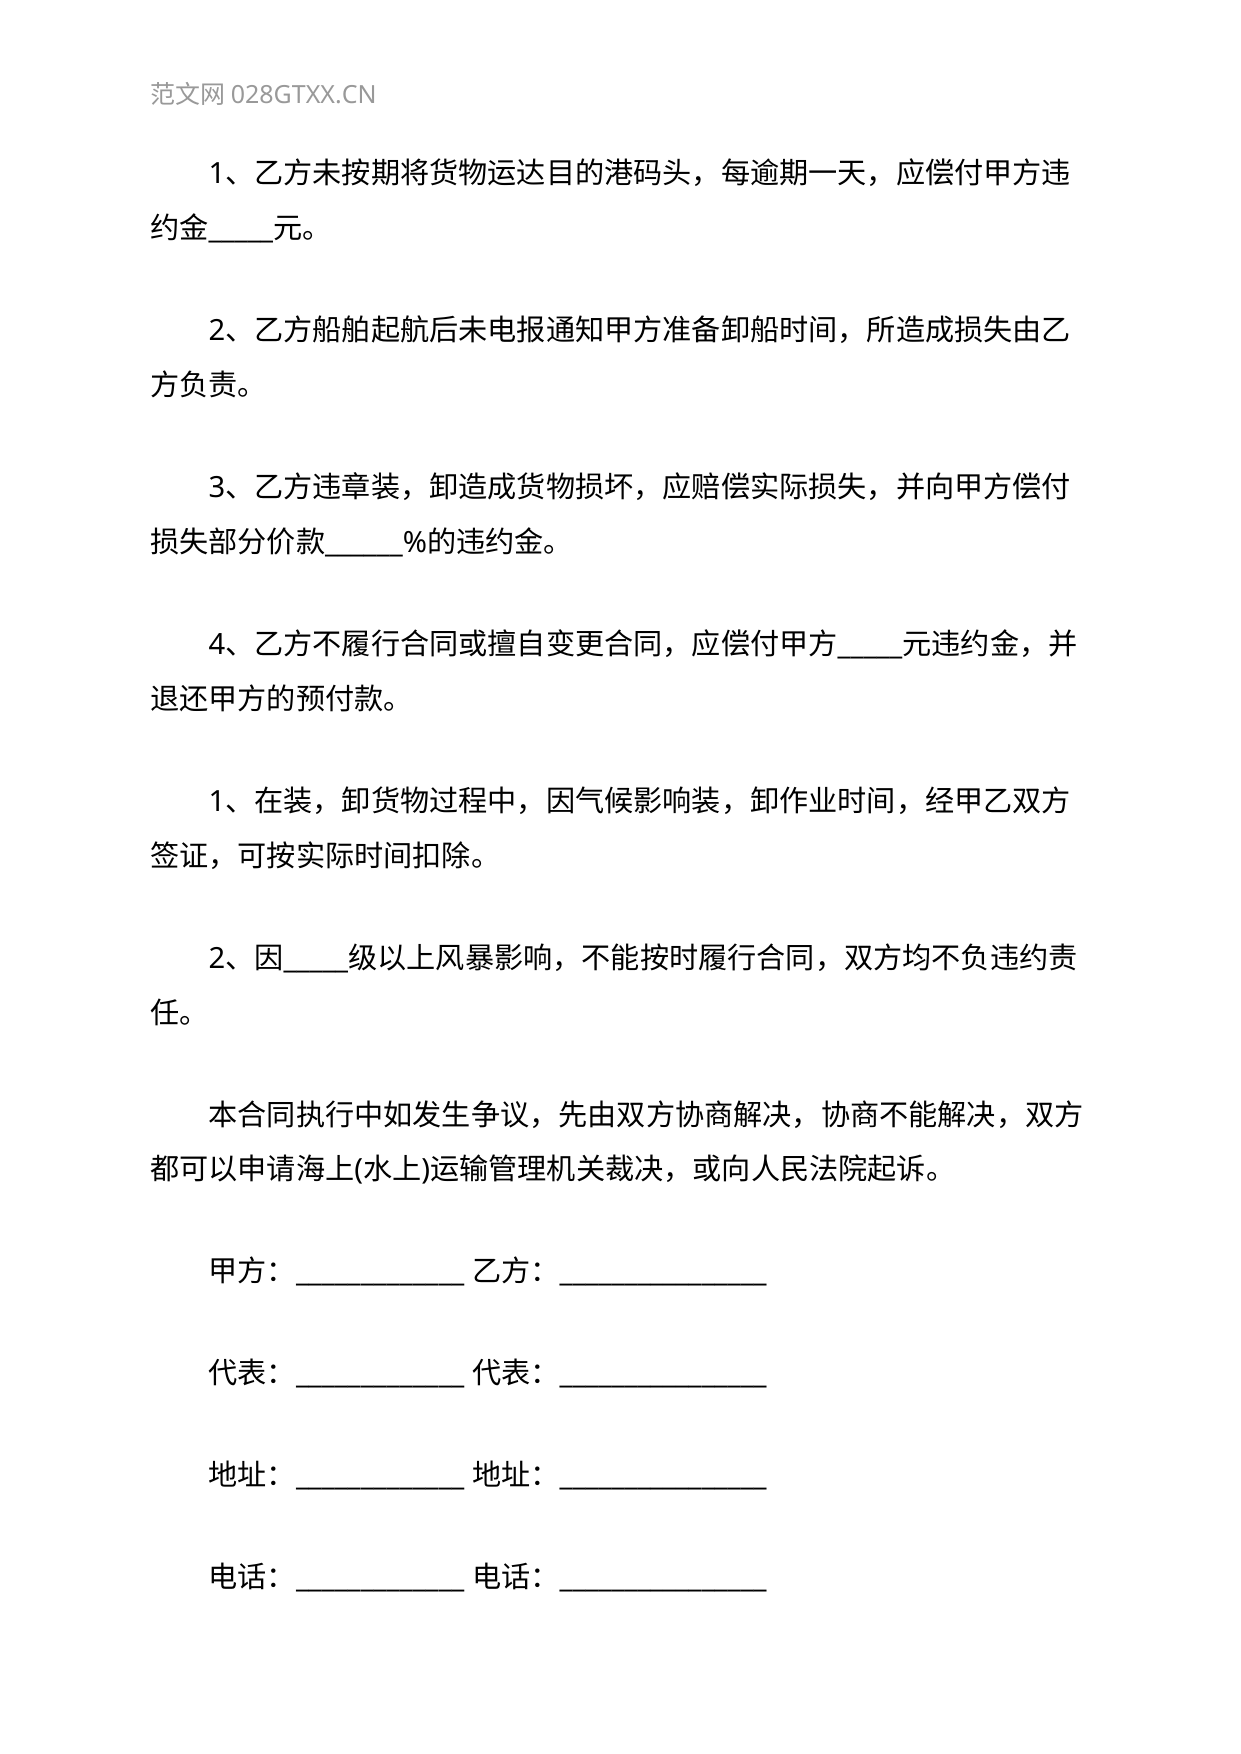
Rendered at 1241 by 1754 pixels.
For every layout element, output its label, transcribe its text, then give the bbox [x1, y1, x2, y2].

text 1、在装，卸货物过程中，因气候影响装，卸作业时间，经甲乙双方签证，可按实际时间扣除。 [150, 777, 1090, 875]
text 3、乙方违章装，卸造成货物损坏，应赔偿实际损失，并向甲方偿付损失部分价款______%的违约金。 [150, 464, 1090, 561]
text 甲方：_____________ 乙方：________________ [150, 1248, 1090, 1290]
text 代表：_____________ 代表：________________ [150, 1350, 1090, 1392]
text 电话：_____________ 电话：________________ [150, 1554, 1090, 1596]
text 本合同执行中如发生争议，先由双方协商解决，协商不能解决，双方都可以申请海上(水上)运输管理机关裁决，或向人民法院起诉。 [150, 1091, 1090, 1188]
text 2、乙方船舶起航后未电报通知甲方准备卸船时间，所造成损失由乙方负责。 [150, 307, 1090, 404]
text 1、乙方未按期将货物运达目的港码头，每逾期一天，应偿付甲方违约金_____元。 [150, 150, 1090, 247]
text 地址：_____________ 地址：________________ [150, 1452, 1090, 1494]
text 4、乙方不履行合同或擅自变更合同，应偿付甲方_____元违约金，并退还甲方的预付款。 [150, 621, 1090, 718]
text 2、因_____级以上风暴影响，不能按时履行合同，双方均不负违约责任。 [150, 934, 1090, 1032]
